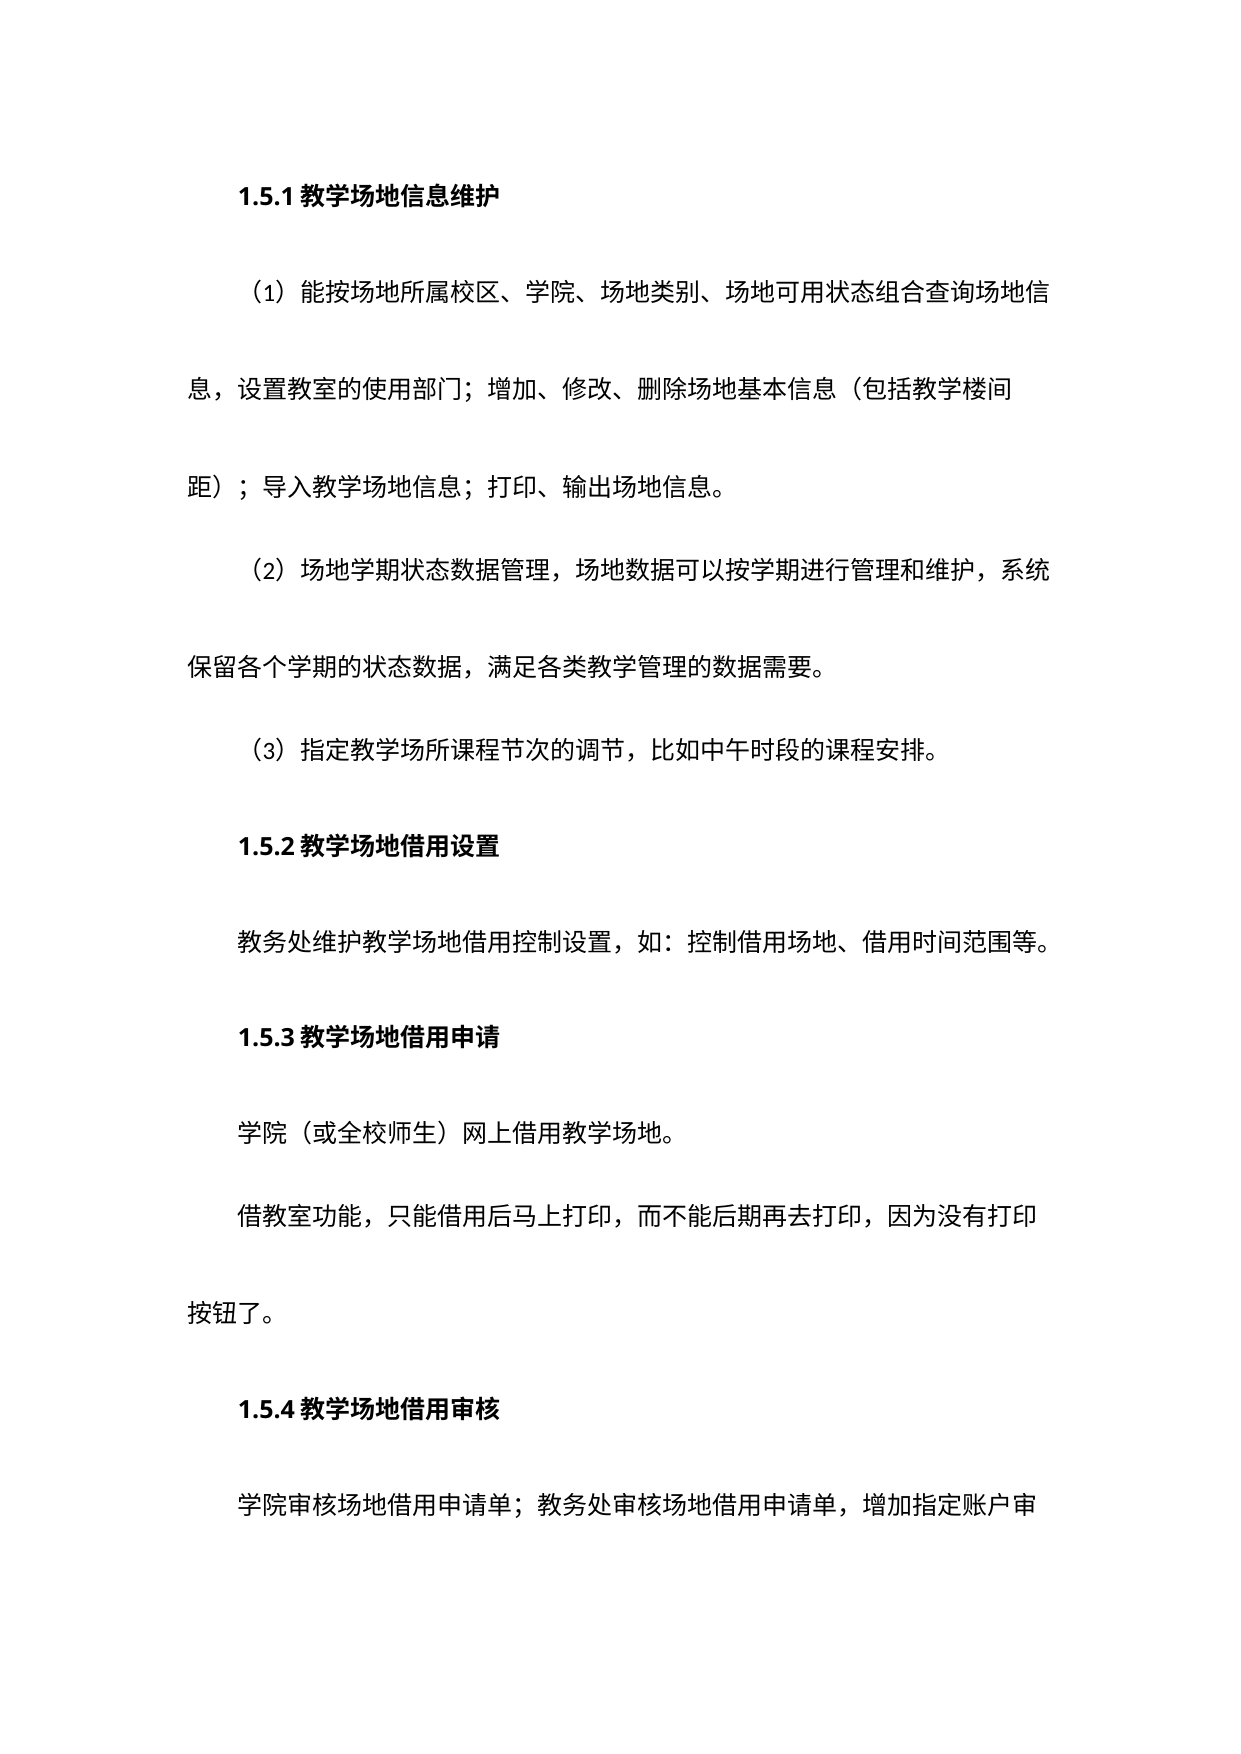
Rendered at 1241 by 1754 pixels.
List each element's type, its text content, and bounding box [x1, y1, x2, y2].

text 1.5.3教学场地借用申请 [187, 1003, 1053, 1068]
text 借教室功能，只能借用后马上打印，而不能后期再去打印，因为没有打印按钮了。 [187, 1182, 1053, 1344]
text 1.5.4教学场地借用审核 [187, 1375, 1053, 1440]
text （3）指定教学场所课程节次的调节，比如中午时段的课程安排。 [187, 716, 1053, 781]
text （2）场地学期状态数据管理，场地数据可以按学期进行管理和维护，系统保留各个学期的状态数据，满足各类教学管理的数据需要。 [187, 536, 1053, 698]
text 1.5.2教学场地借用设置 [187, 812, 1053, 877]
text 1.5.1教学场地信息维护 [187, 162, 1053, 227]
text 教务处维护教学场地借用控制设置，如：控制借用场地、借用时间范围等。 [187, 908, 1053, 973]
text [187, 1471, 1053, 1536]
text （1）能按场地所属校区、学院、场地类别、场地可用状态组合查询场地信息，设置教室的使用部门；增加、修改、删除场地基本信息（包括教学楼间距）；导入教学场地信息；打印、输出场地信息。 [187, 258, 1053, 518]
text 学院（或全校师生）网上借用教学场地。 [187, 1099, 1053, 1164]
